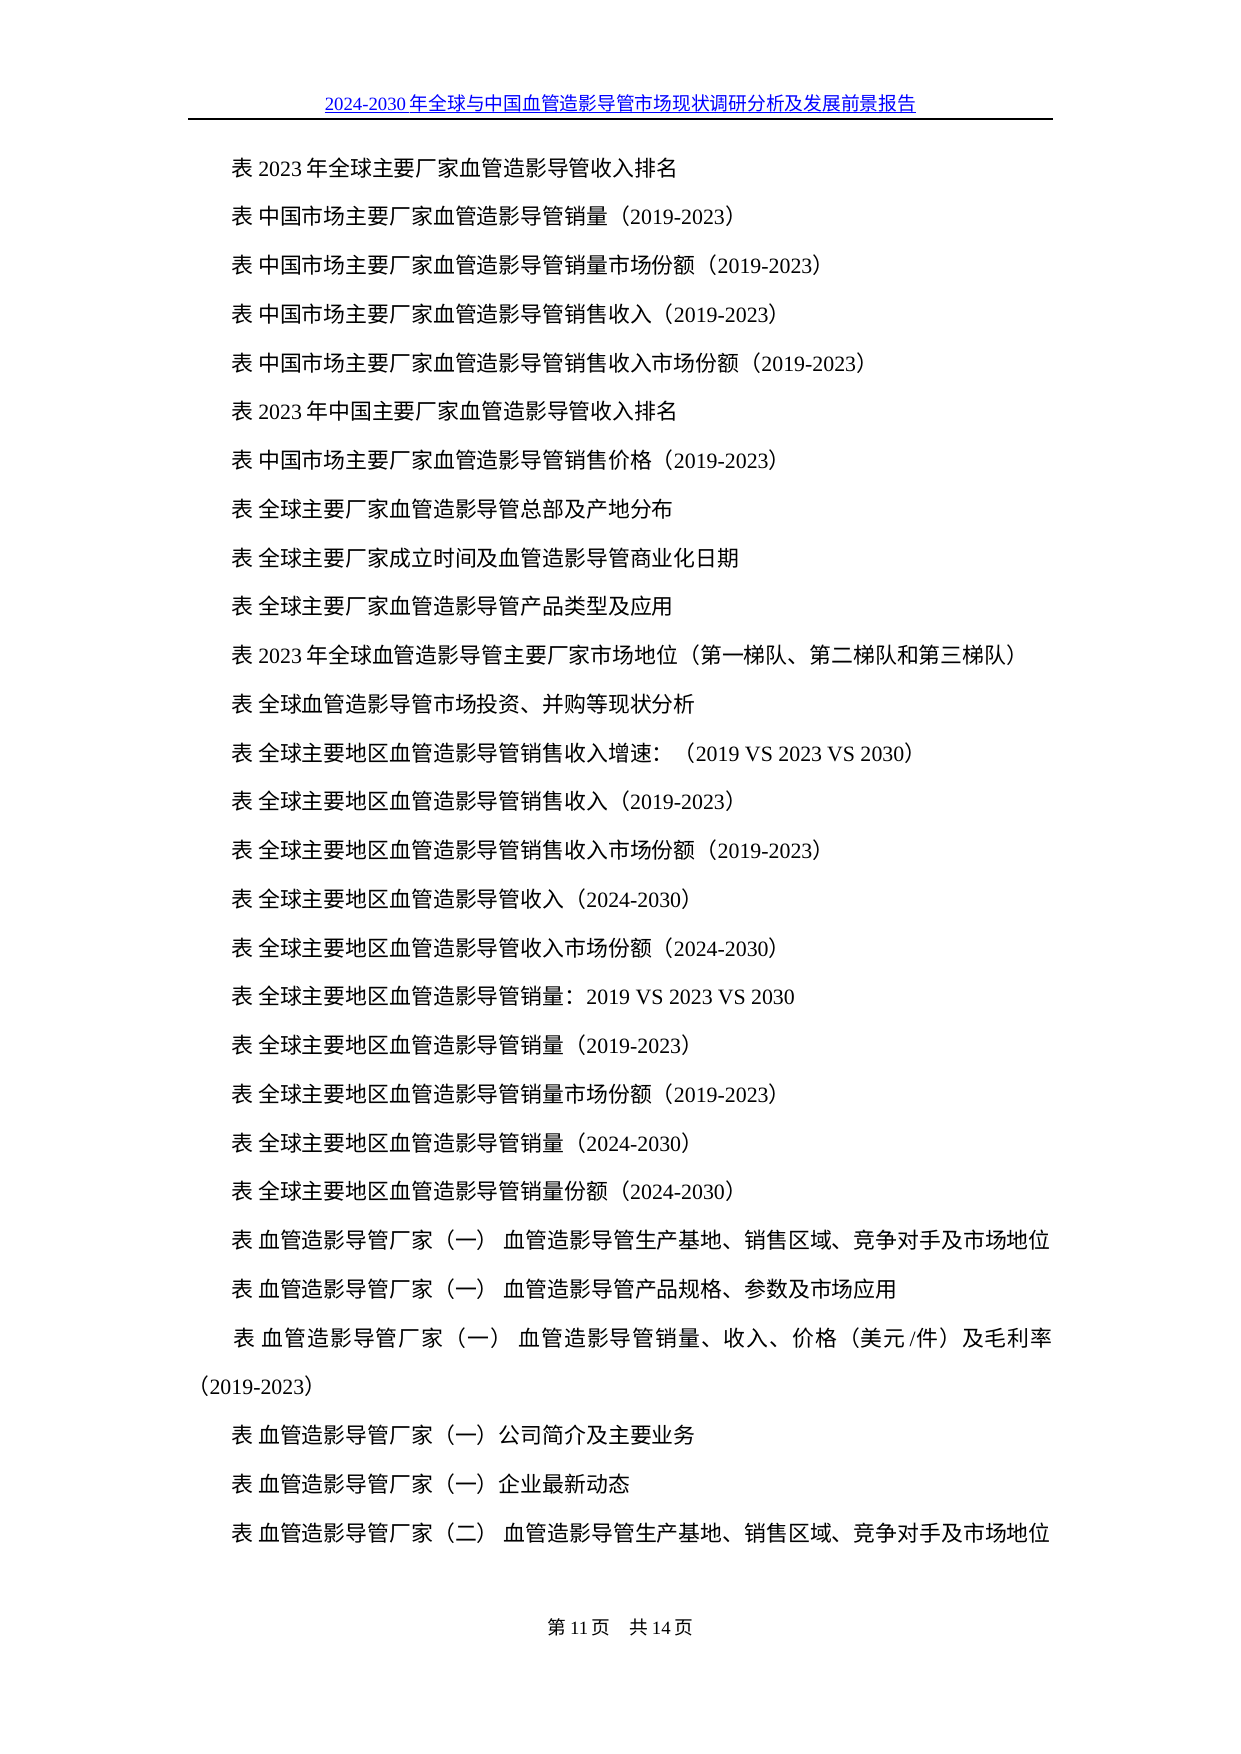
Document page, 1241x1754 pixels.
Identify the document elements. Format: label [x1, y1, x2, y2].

text [187, 150, 1053, 1548]
